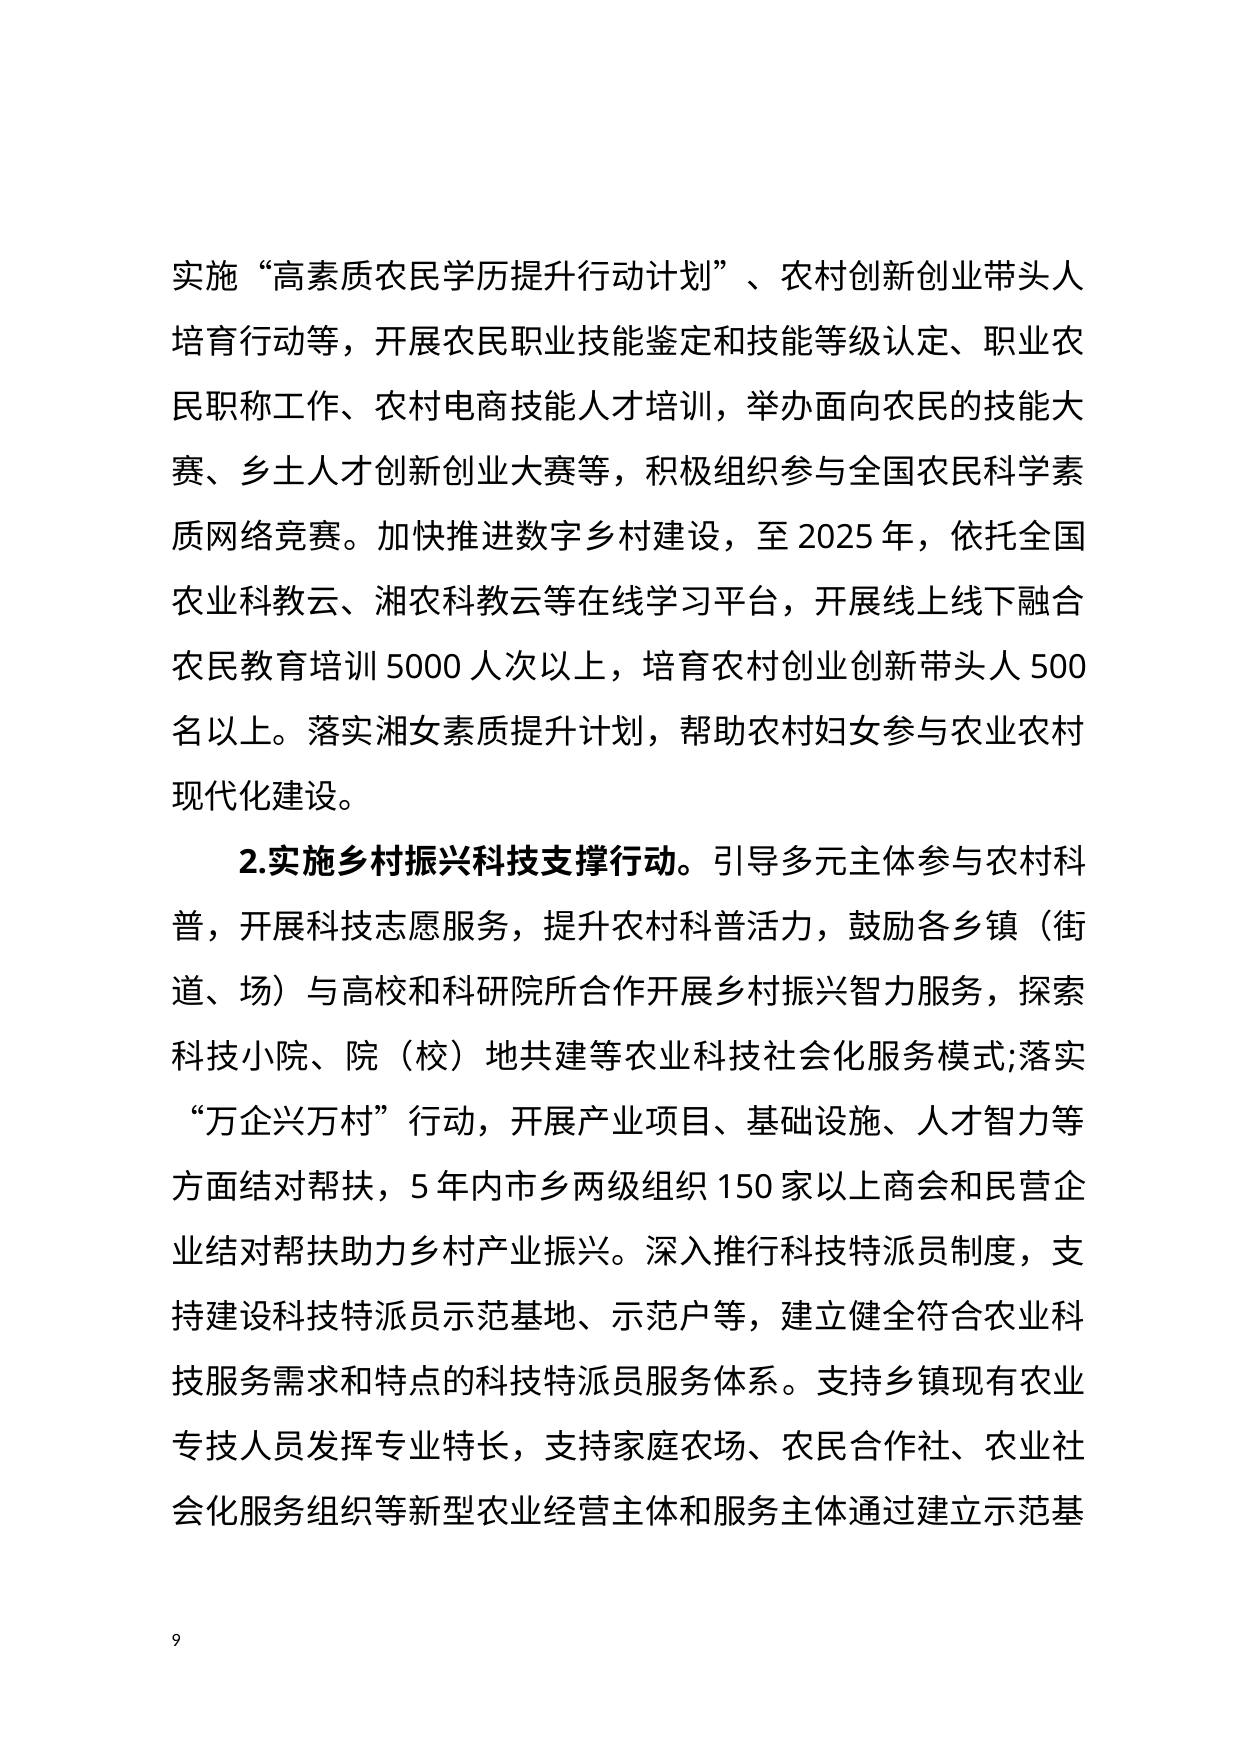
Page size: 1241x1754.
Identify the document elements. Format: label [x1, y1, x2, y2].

text [171, 827, 1087, 1542]
text [171, 242, 1087, 827]
